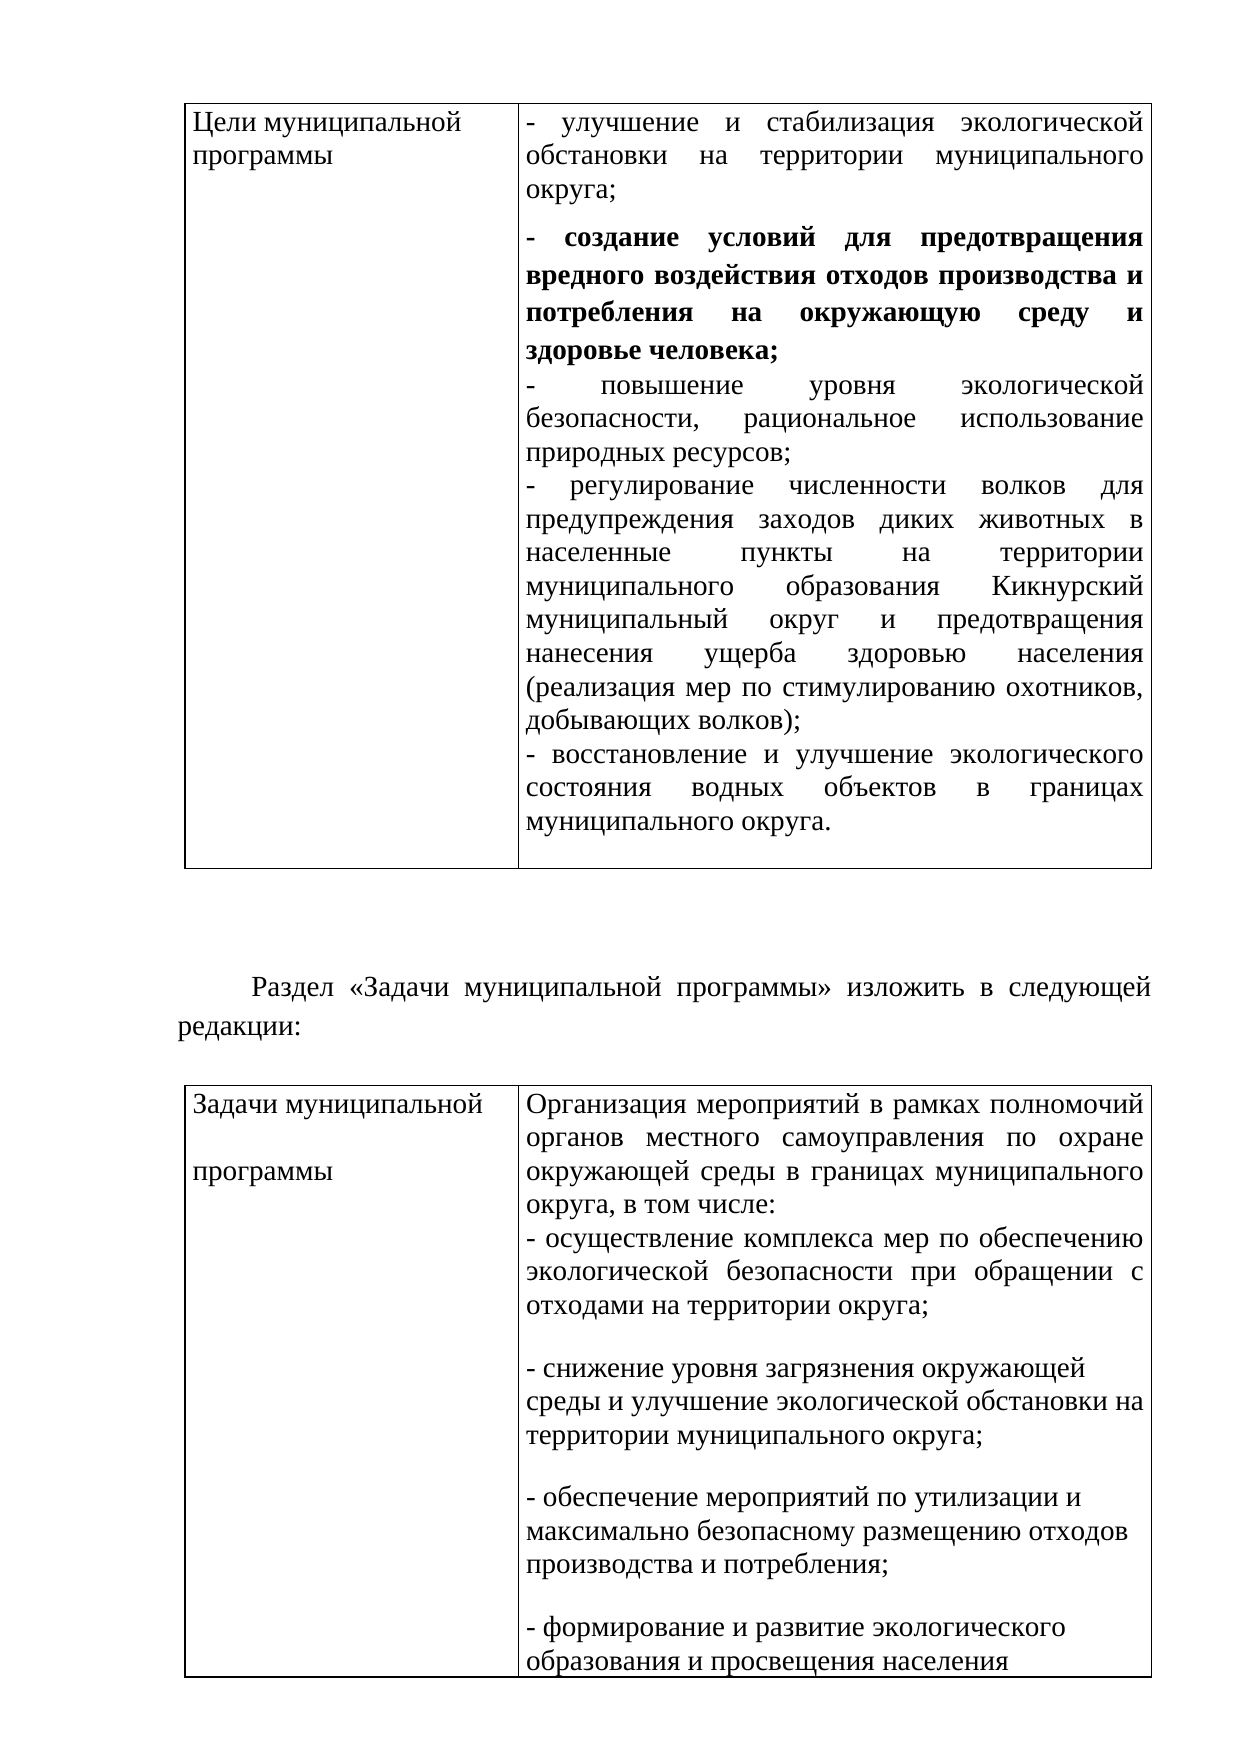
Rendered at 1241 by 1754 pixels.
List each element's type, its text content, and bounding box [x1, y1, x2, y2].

table_header - улучшение и стабилизация экологической обстановки на территории муниципального округа; - создание условий для предотвращения вредного воздействия отходов производства и потребления на окружающую среду и здоровье человека; - повышение уровня экологической безопасности, рациональное использование природных ресурсов; - регулирование численности волков для предупреждения заходов диких животных в населенные пункты на территории муниципального образования Кикнурский муниципальный округ и предотвращения нанесения ущерба здоровью населения (реализация мер по стимулированию охотников, добывающих волков); - восстановление и улучшение экологического состояния водных объектов в границах муниципального округа. [519, 104, 1151, 867]
table_header Цели муниципальной программы [186, 104, 518, 867]
text Раздел «Задачи муниципальной программы» изложить в следующей редакции: [177, 969, 1152, 1041]
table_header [186, 1086, 518, 1676]
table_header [519, 1086, 1151, 1676]
